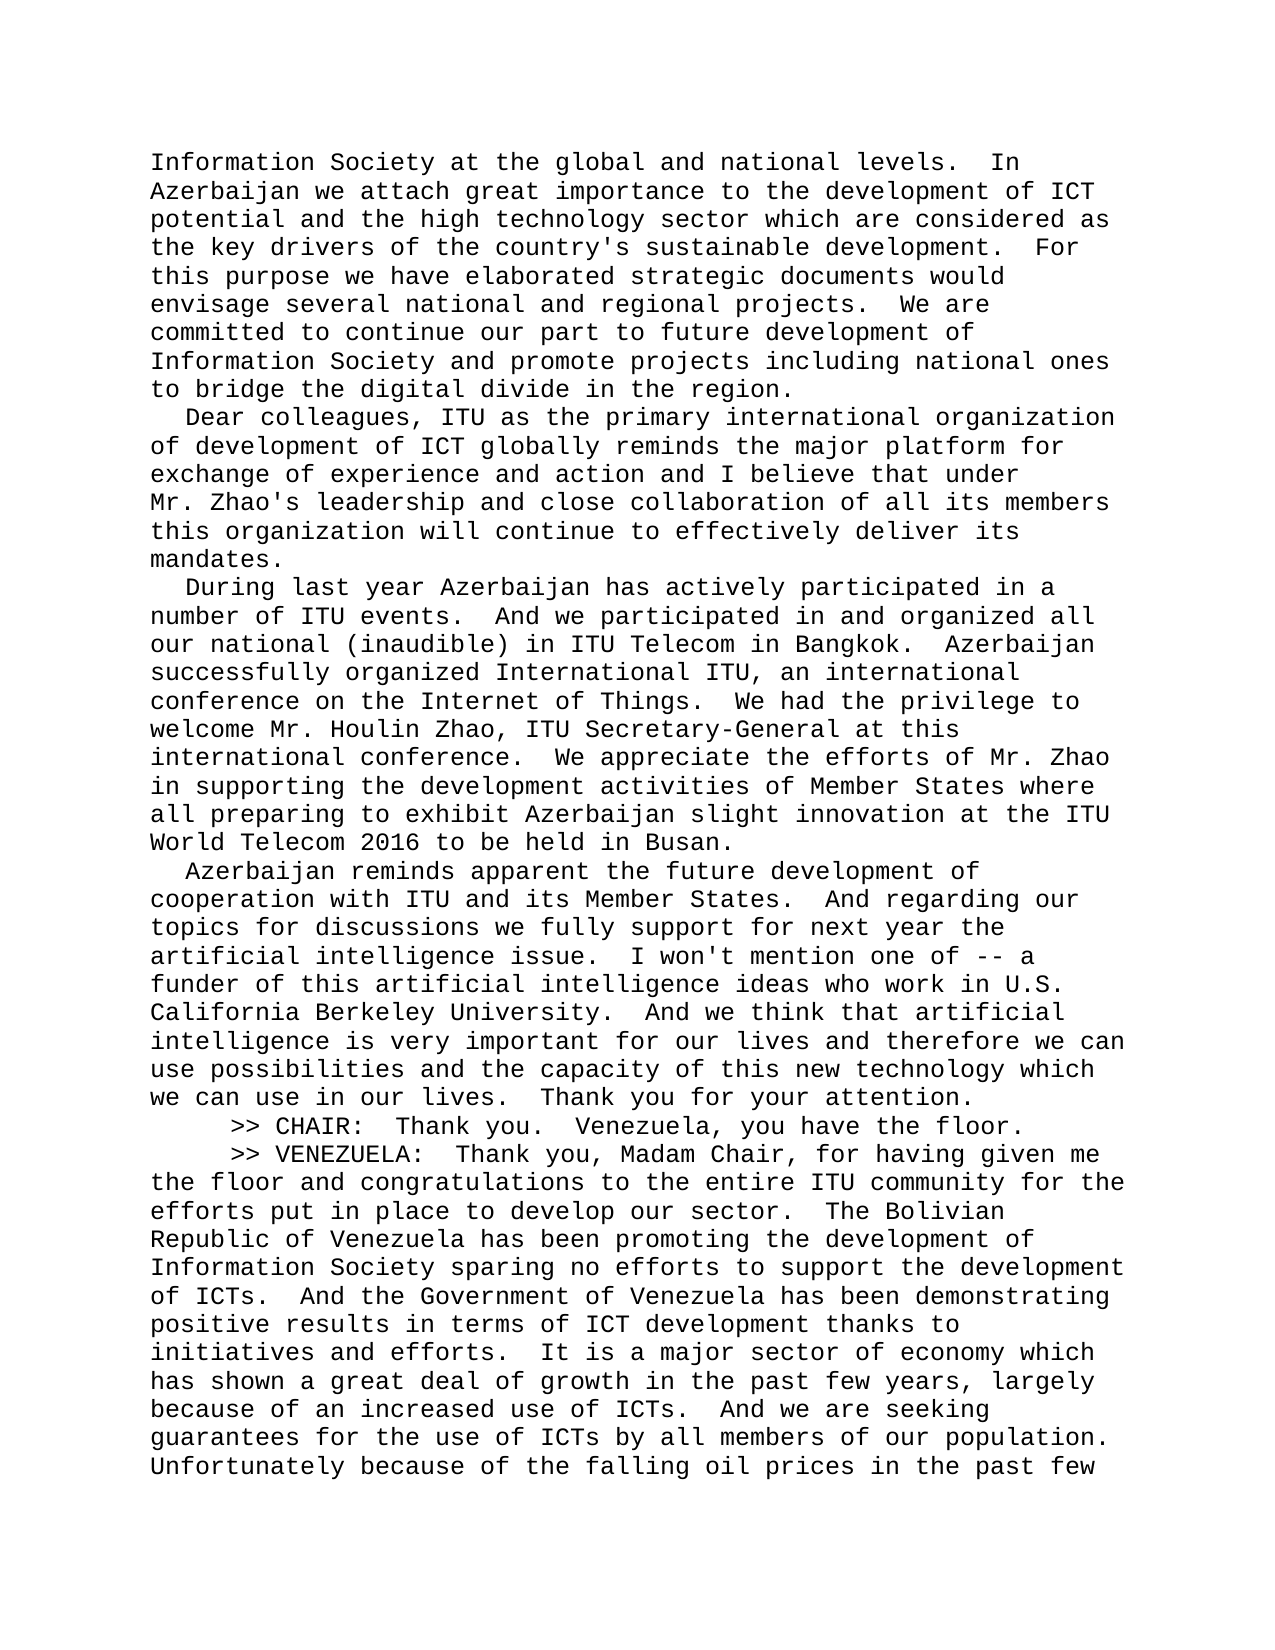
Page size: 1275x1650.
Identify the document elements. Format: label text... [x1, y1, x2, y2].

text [150, 1142, 1125, 1482]
text >> CHAIR: Thank you. Venezuela, you have the floor. [150, 1113, 1125, 1142]
text During last year Azerbaijan has actively participated in a number of ITU events. And we participated in and organized all our national (inaudible) in ITU Telecom in Bangkok. Azerbaijan successfully organized International ITU, an international conference on the Internet of Things. We had the privilege to welcome Mr. Houlin Zhao, ITU Secretary-General at this international conference. We appreciate the efforts of Mr. Zhao in supporting the development activities of Member States where all preparing to exhibit Azerbaijan slight innovation at the ITU World Telecom 2016 to be held in Busan. [150, 575, 1125, 858]
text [150, 150, 1125, 405]
text Dear colleagues, ITU as the primary international organization of development of ICT globally reminds the major platform for exchange of experience and action and I believe that under Mr. Zhao's leadership and close collaboration of all its members this organization will continue to effectively deliver its mandates. [150, 405, 1125, 575]
text Azerbaijan reminds apparent the future development of cooperation with ITU and its Member States. And regarding our topics for discussions we fully support for next year the artificial intelligence issue. I won't mention one of -- a funder of this artificial intelligence ideas who work in U.S. California Berkeley University. And we think that artificial intelligence is very important for our lives and therefore we can use possibilities and the capacity of this new technology which we can use in our lives. Thank you for your attention. [150, 858, 1125, 1113]
